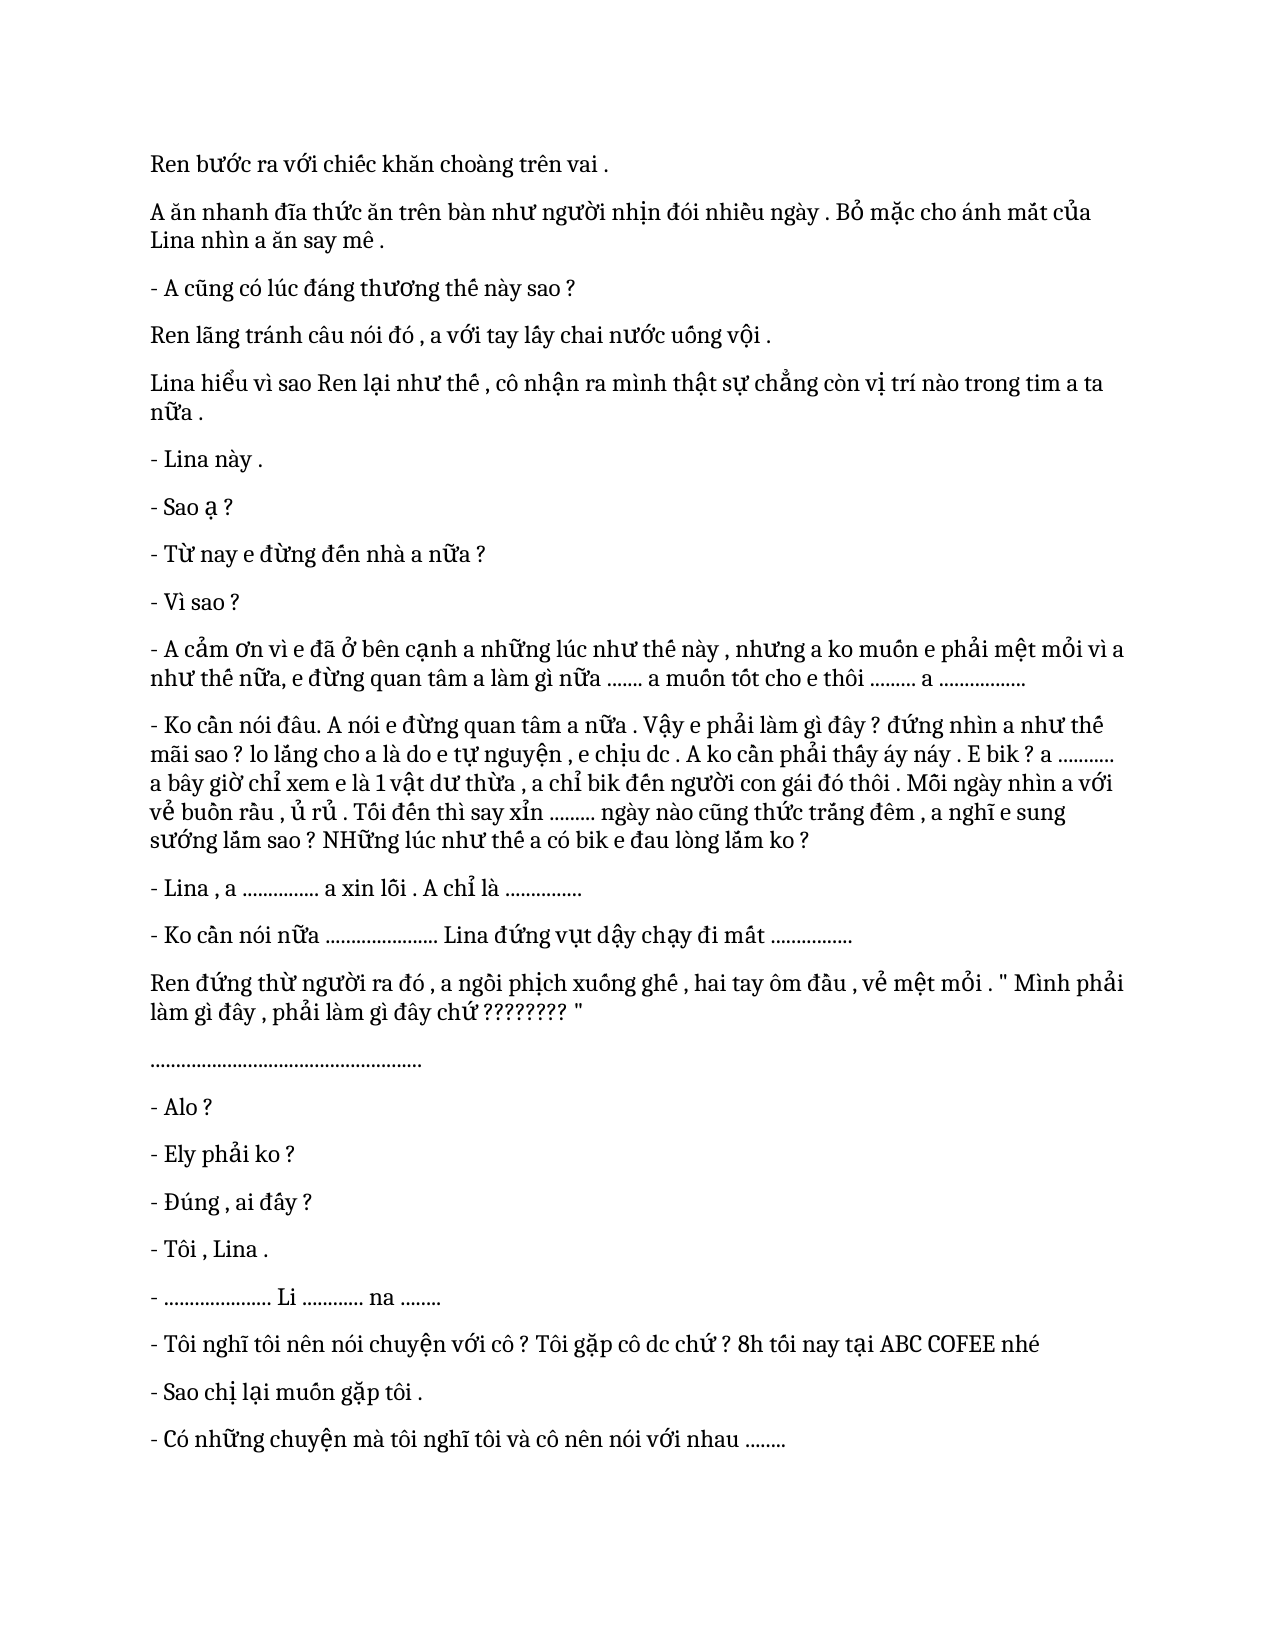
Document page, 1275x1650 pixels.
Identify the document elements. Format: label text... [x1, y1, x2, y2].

text - Sao chị lại muốn gặp tôi . [150, 1377, 1125, 1406]
text Lina hiểu vì sao Ren lại như thế , cô nhận ra mình thật sự chẳng còn vị trí nào trong tim a ta nữa . [150, 369, 1125, 426]
text - Từ nay e đừng đến nhà a nữa ? [150, 540, 1125, 569]
text - A cũng có lúc đáng thương thế này sao ? [150, 274, 1125, 302]
text Ren bước ra với chiếc khăn choàng trên vai . [150, 150, 1125, 179]
text - Có những chuyện mà tôi nghĩ tôi và cô nên nói với nhau ........ [150, 1425, 1125, 1454]
text - Lina , a ............... a xin lỗi . A chỉ là ............... [150, 874, 1125, 902]
text - Lina này . [150, 445, 1125, 474]
text - Tôi , Lina . [150, 1235, 1125, 1264]
text Ren lãng tránh câu nói đó , a với tay lấy chai nước uống vội . [150, 321, 1125, 350]
text Ren đứng thừ người ra đó , a ngồi phịch xuống ghế , hai tay ôm đầu , vẻ mệt mỏi . " Mình phải làm gì đây , phải làm gì đây chứ ???????? " [150, 969, 1125, 1026]
text - Sao ạ ? [150, 492, 1125, 521]
text ..................................................... [150, 1045, 1125, 1074]
text - Ko cần nói nữa ...................... Lina đứng vụt dậy chạy đi mất ................ [150, 921, 1125, 950]
text A ăn nhanh đĩa thức ăn trên bàn như người nhịn đói nhiều ngày . Bỏ mặc cho ánh mắt của Lina nhìn a ăn say mê . [150, 197, 1125, 255]
text - Ely phải ko ? [150, 1140, 1125, 1169]
text - Đúng , ai đấy ? [150, 1187, 1125, 1216]
text - A cảm ơn vì e đã ở bên cạnh a những lúc như thế này , nhưng a ko muốn e phải mệt mỏi vì a như thế nữa, e đừng quan tâm a làm gì nữa ....... a muốn tốt cho e thôi ......... a ................. [150, 635, 1125, 692]
text - Vì sao ? [150, 587, 1125, 616]
text - Alo ? [150, 1092, 1125, 1121]
text - Ko cần nói đâu. A nói e đừng quan tâm a nữa . Vậy e phải làm gì đây ? đứng nhìn a như thế mãi sao ? lo lắng cho a là do e tự nguyện , e chịu dc . A ko cần phải thấy áy náy . E bik ? a ........... a bây giờ chỉ xem e là 1 vật dư thừa , a chỉ bik đến người con gái đó thôi . Mỗi ngày nhìn a với vẻ buồn rầu , ủ rủ . Tối đến thì say xỉn ......... ngày nào cũng thức trắng đêm , a nghĩ e sung sướng lắm sao ? NHững lúc như thế a có bik e đau lòng lắm ko ? [150, 711, 1125, 855]
text - Tôi nghĩ tôi nên nói chuyện với cô ? Tôi gặp cô dc chứ ? 8h tối nay tại ABC COFEE nhé [150, 1330, 1125, 1359]
text - ..................... Li ............ na ........ [150, 1282, 1125, 1311]
